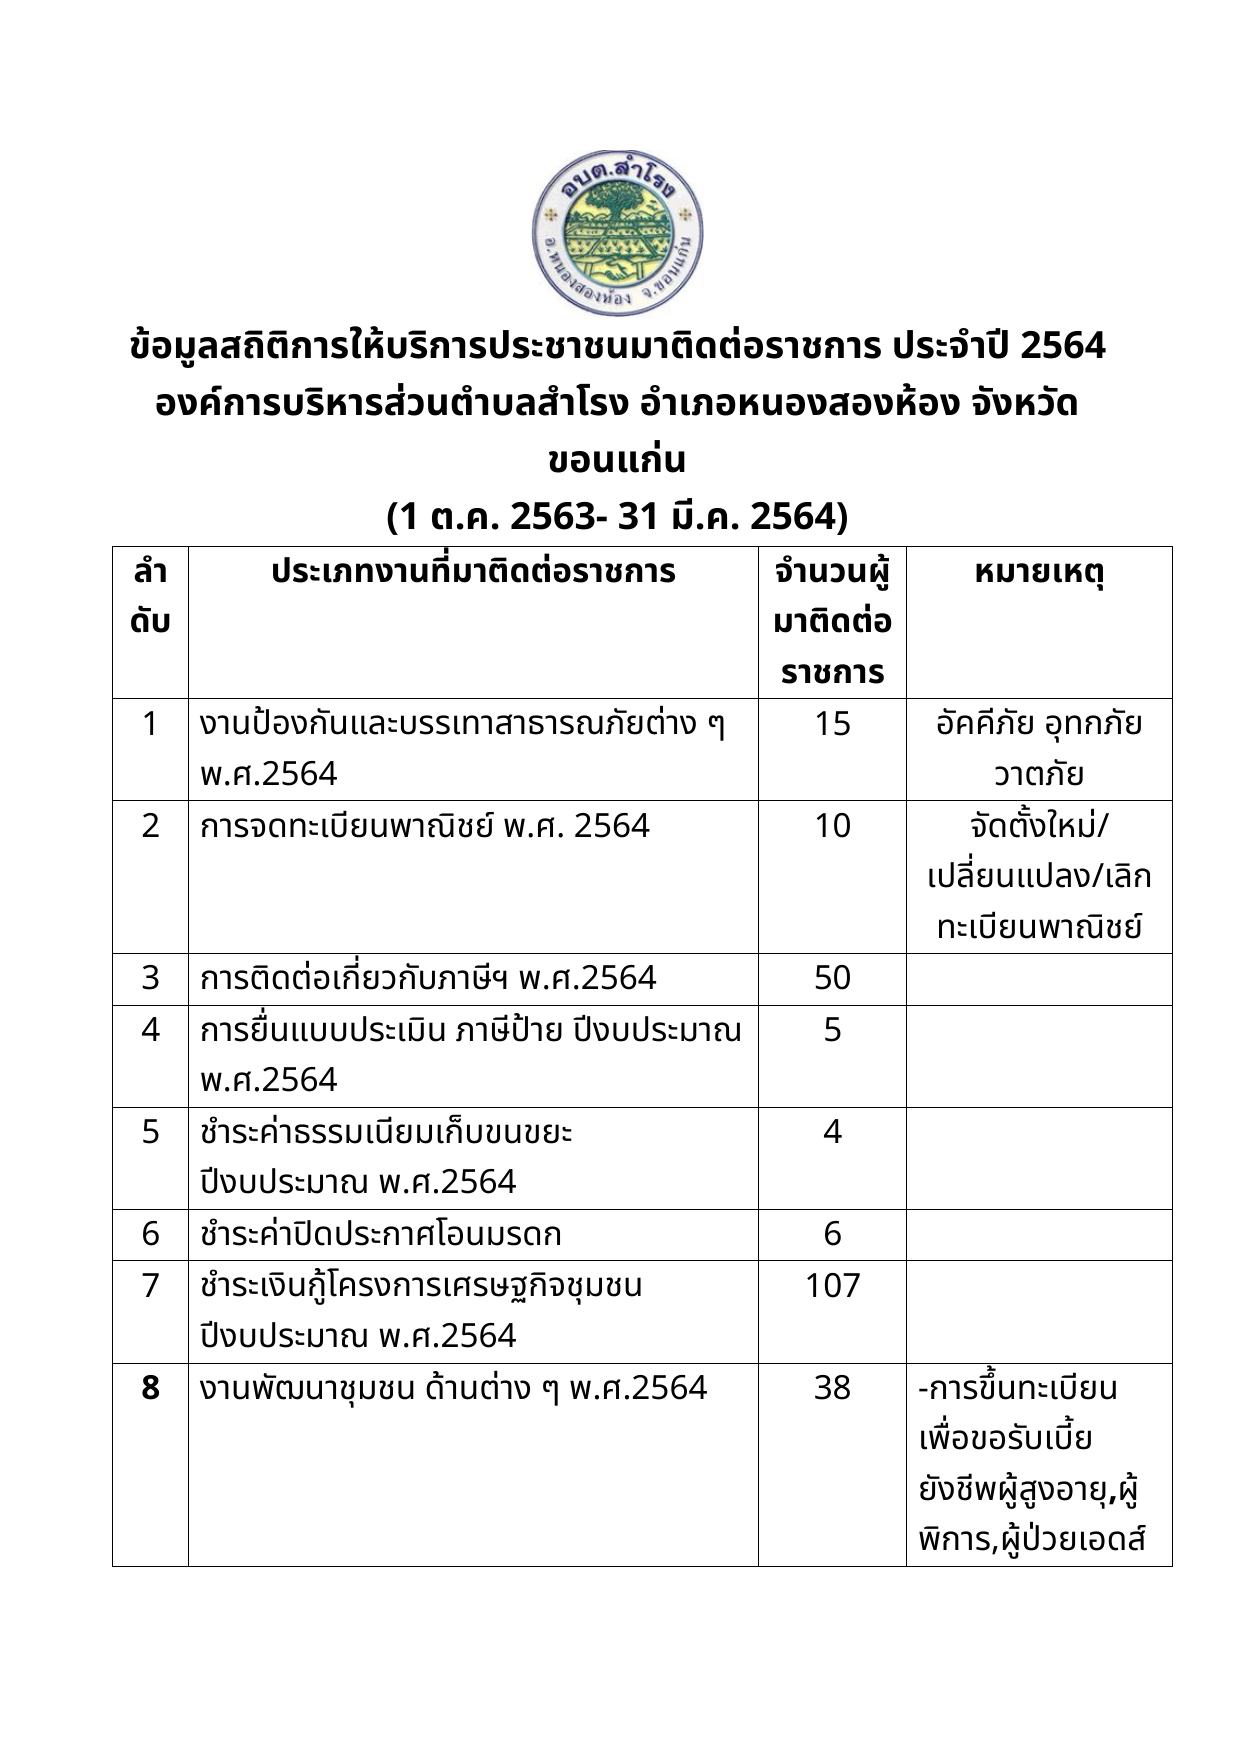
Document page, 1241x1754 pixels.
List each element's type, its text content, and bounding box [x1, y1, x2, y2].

table_cell การจดทะเบียนพาณิชย์ พ.ศ. 2564 [189, 801, 758, 953]
table_cell 3 [113, 954, 188, 1005]
table_cell 10 [759, 801, 906, 953]
table_cell 6 [759, 1210, 906, 1260]
table_cell 7 [113, 1261, 188, 1362]
table_cell 4 [759, 1108, 906, 1209]
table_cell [189, 1364, 758, 1566]
table_cell 107 [759, 1261, 906, 1362]
table_cell 2 [113, 801, 188, 953]
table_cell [907, 1364, 1172, 1566]
table_cell 38 [759, 1364, 906, 1566]
table_cell 1 [113, 699, 188, 800]
table_cell 6 [113, 1210, 188, 1260]
table_cell การติดต่อเกี่ยวกับภาษีฯ พ.ศ.2564 [189, 954, 758, 1005]
table_cell [907, 1006, 1172, 1107]
table_cell 5 [113, 1108, 188, 1209]
table_cell งานป้องกันและบรรเทาสาธารณภัยต่าง ๆ พ.ศ.2564 [189, 699, 758, 800]
table_cell จัดตั้งใหม่/เปลี่ยนแปลง/เลิก ทะเบียนพาณิชย์ [907, 801, 1172, 953]
text องค์การบริหารส่วนตำบลสำโรง อำเภอหนองสองห้อง จังหวัดขอนแก่น [124, 376, 1110, 489]
text ข้อมูลสถิติการให้บริการประชาชนมาติดต่อราชการ ประจำปี 2564 [124, 319, 1110, 376]
table_header จำนวนผู้มาติดต่อราชการ [759, 547, 906, 698]
table_cell 15 [759, 699, 906, 800]
table_cell 5 [759, 1006, 906, 1107]
table_cell [907, 1108, 1172, 1209]
table_header ลำดับ [113, 547, 188, 698]
table_cell 4 [113, 1006, 188, 1107]
table_cell ชำระค่าปิดประกาศโอนมรดก [189, 1210, 758, 1260]
table_cell [907, 954, 1172, 1005]
table_cell การยื่นแบบประเมิน ภาษีป้าย ปีงบประมาณ พ.ศ.2564 [189, 1006, 758, 1107]
table_header หมายเหตุ [907, 547, 1172, 698]
text (1 ต.ค. 2563- 31 มี.ค. 2564) [124, 489, 1110, 546]
table_cell อัคคีภัย อุทกภัย วาตภัย [907, 699, 1172, 800]
table_cell ชำระค่าธรรมเนียมเก็บขนขยะ ปีงบประมาณ พ.ศ.2564 [189, 1108, 758, 1209]
table_cell ชำระเงินกู้โครงการเศรษฐกิจชุมชน ปีงบประมาณ พ.ศ.2564 [189, 1261, 758, 1362]
table_header ประเภทงานที่มาติดต่อราชการ [189, 547, 758, 698]
picture [530, 150, 704, 319]
table_cell 50 [759, 954, 906, 1005]
table_cell 8 [113, 1364, 188, 1566]
table_cell [907, 1261, 1172, 1362]
table_cell [907, 1210, 1172, 1260]
